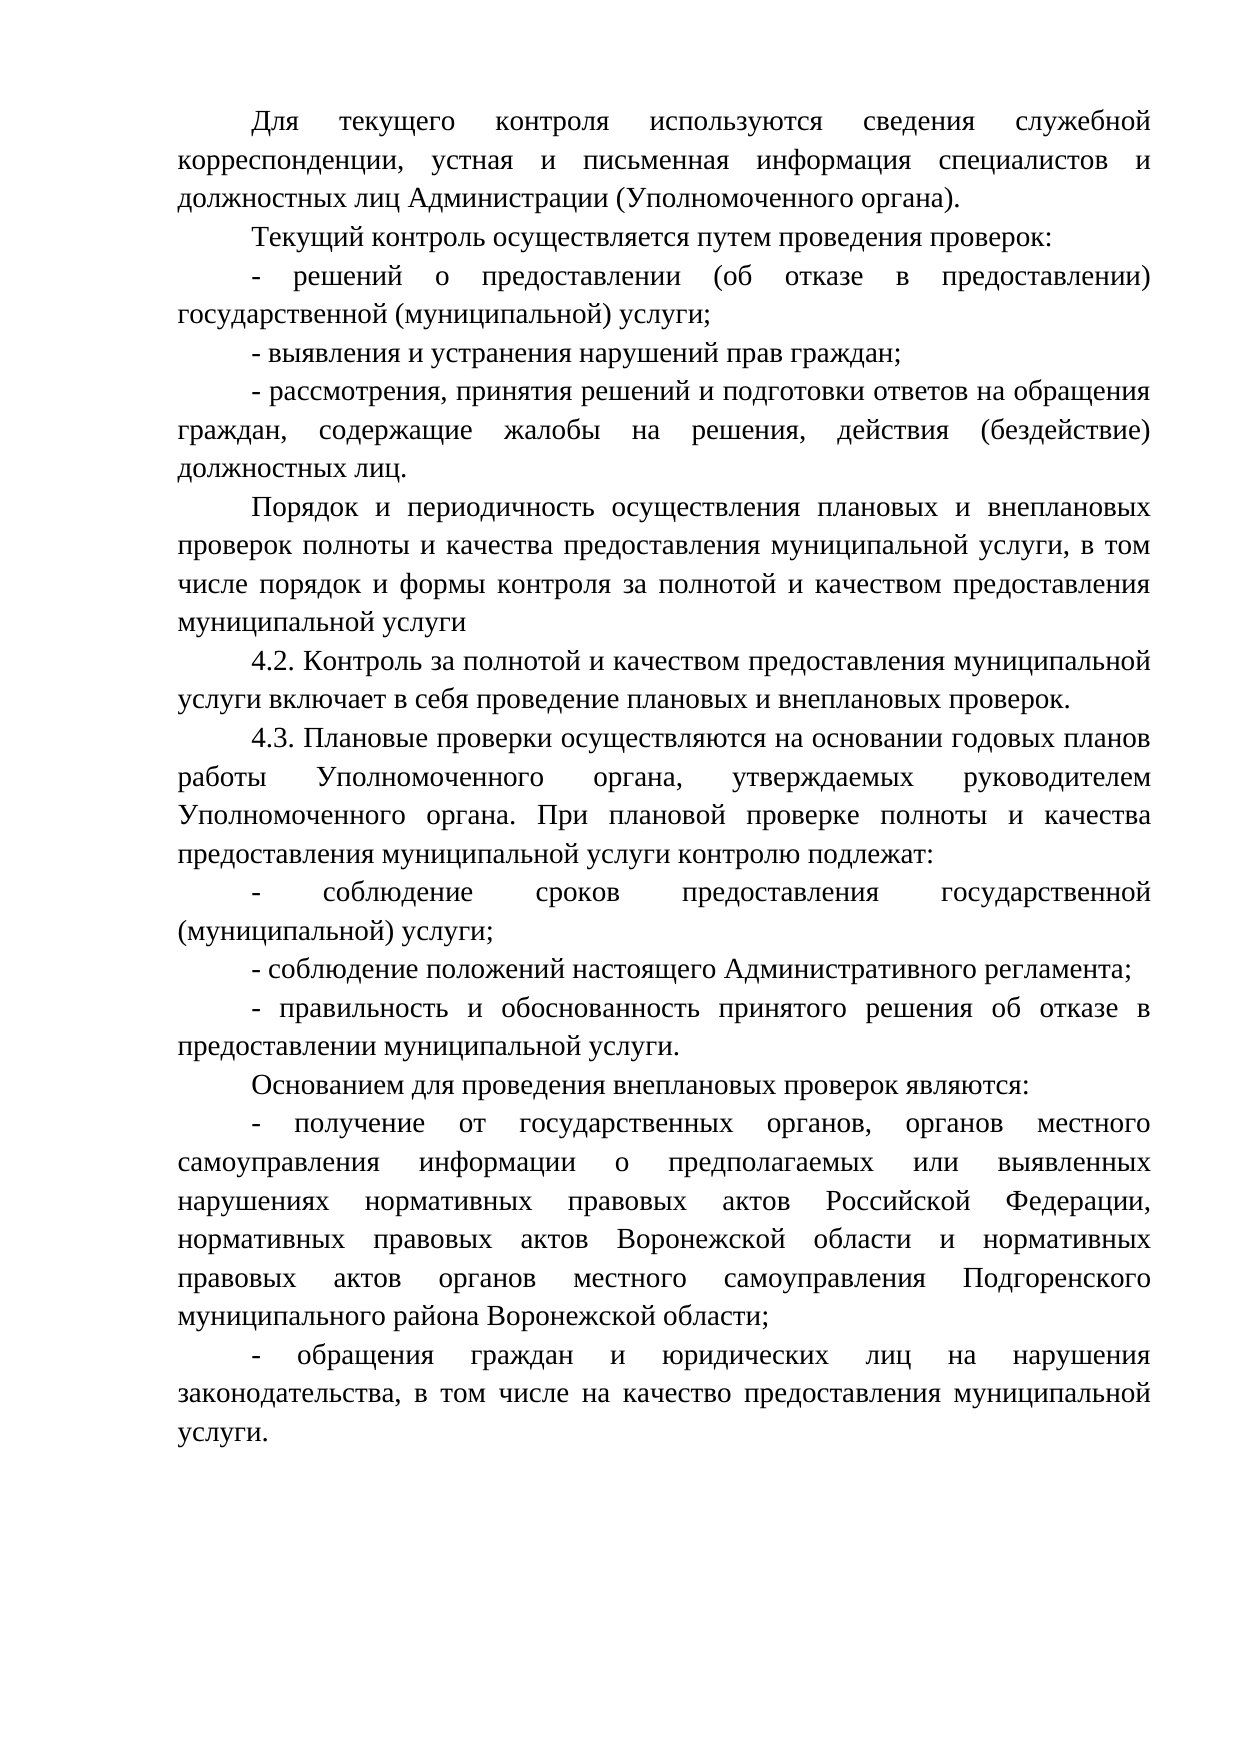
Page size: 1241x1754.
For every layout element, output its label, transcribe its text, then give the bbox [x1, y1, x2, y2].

text - правильность и обоснованность принятого решения об отказе в предоставлении муниципальной услуги. [177, 990, 1152, 1062]
text - соблюдение положений настоящего Административного регламента; [177, 951, 1152, 985]
text Порядок и периодичность осуществления плановых и внеплановых проверок полноты и качества предоставления муниципальной услуги, в том числе порядок и формы контроля за полнотой и качеством предоставления муниципальной услуги [177, 489, 1152, 638]
text Текущий контроль осуществляется путем проведения проверок: [177, 219, 1152, 253]
text Основанием для проведения внеплановых проверок являются: [177, 1067, 1152, 1101]
text - получение от государственных органов, органов местного самоуправления информации о предполагаемых или выявленных нарушениях нормативных правовых актов Российской Федерации, нормативных правовых актов Воронежской области и нормативных правовых актов органов местного самоуправления Подгоренского муниципального района Воронежской области; [177, 1106, 1152, 1332]
text - решений о предоставлении (об отказе в предоставлении) государственной (муниципальной) услуги; [177, 258, 1152, 330]
text - выявления и устранения нарушений прав граждан; [177, 335, 1152, 368]
text Для текущего контроля используются сведения служебной корреспонденции, устная и письменная информация специалистов и должностных лиц Администрации (Уполномоченного органа). [177, 103, 1152, 214]
text 4.3. Плановые проверки осуществляются на основании годовых планов работы Уполномоченного органа, утверждаемых руководителем Уполномоченного органа. При плановой проверке полноты и качества предоставления муниципальной услуги контролю подлежат: [177, 720, 1152, 869]
text - рассмотрения, принятия решений и подготовки ответов на обращения граждан, содержащие жалобы на решения, действия (бездействие) должностных лиц. [177, 373, 1152, 484]
text - обращения граждан и юридических лиц на нарушения законодательства, в том числе на качество предоставления муниципальной услуги. [177, 1337, 1152, 1447]
text 4.2. Контроль за полнотой и качеством предоставления муниципальной услуги включает в себя проведение плановых и внеплановых проверок. [177, 643, 1152, 715]
text - соблюдение сроков предоставления государственной (муниципальной) услуги; [177, 874, 1152, 946]
